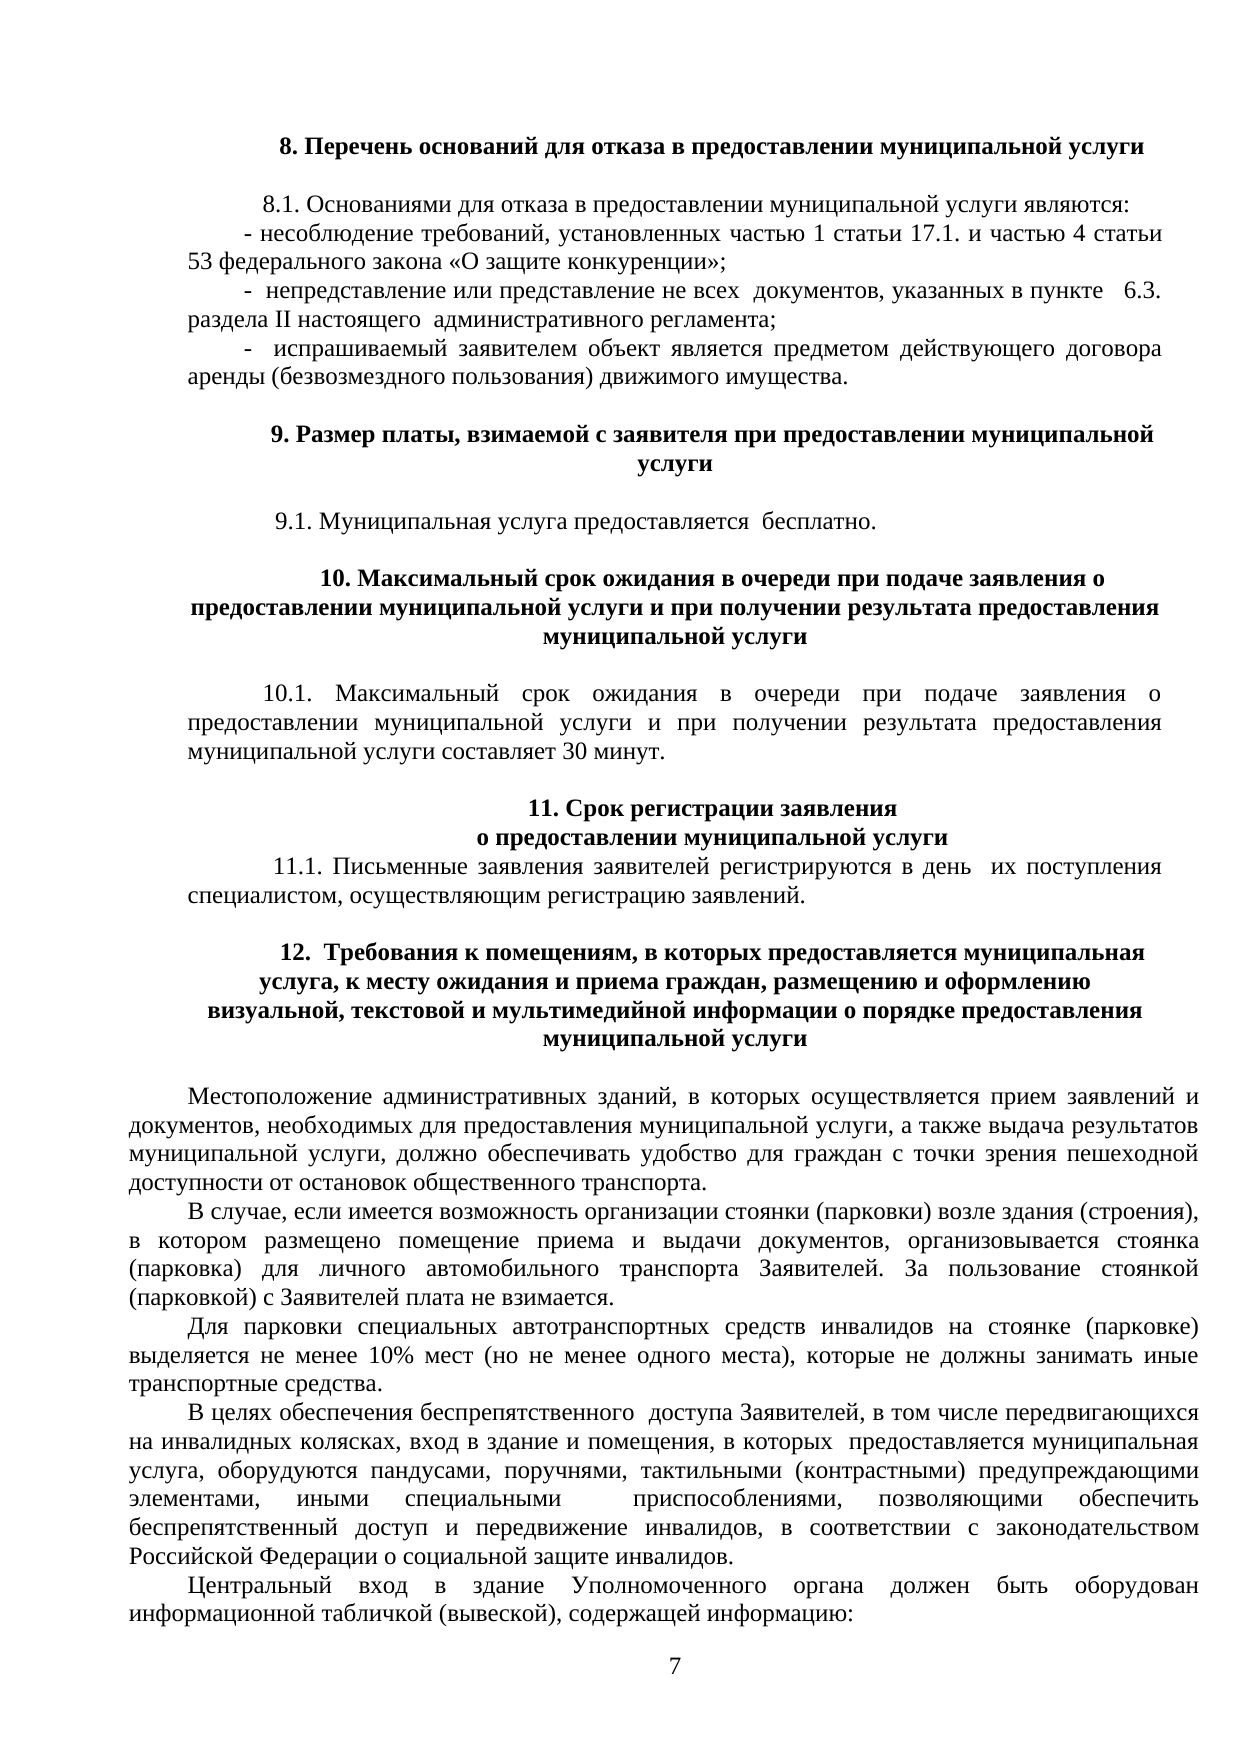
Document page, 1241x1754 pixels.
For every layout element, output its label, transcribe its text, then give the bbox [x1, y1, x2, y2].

text - несоблюдение требований, установленных частью 1 статьи 17.1. и частью 4 статьи 53 федерального закона «О защите конкуренции»; [187, 218, 1162, 275]
text 11. Срок регистрации заявления [187, 793, 1162, 822]
text В целях обеспечения беспрепятственного доступа Заявителей, в том числе передвигающихся на инвалидных колясках, вход в здание и помещения, в которых предоставляется муниципальная услуга, оборудуются пандусами, поручнями, тактильными (контрастными) предупреждающими элементами, иными специальными приспособлениями, позволяющими обеспечить беспрепятственный доступ и передвижение инвалидов, в соответствии с законодательством Российской Федерации о социальной защите инвалидов. [128, 1397, 1200, 1570]
text 9. Размер платы, взимаемой с заявителя при предоставлении муниципальной услуги [187, 419, 1162, 477]
text 12. Требования к помещениям, в которых предоставляется муниципальная услуга, к месту ожидания и приема граждан, размещению и оформлению визуальной, текстовой и мультимедийной информации о порядке предоставления муниципальной услуги [187, 937, 1162, 1052]
text Центральный вход в здание Уполномоченного органа должен быть оборудован информационной табличкой (вывеской), содержащей информацию: [128, 1570, 1200, 1627]
text 8.1. Основаниями для отказа в предоставлении муниципальной услуги являются: [187, 189, 1162, 218]
text 10. Максимальный срок ожидания в очереди при подаче заявления о предоставлении муниципальной услуги и при получении результата предоставления муниципальной услуги [187, 563, 1162, 650]
text 10.1. Максимальный срок ожидания в очереди при подаче заявления о предоставлении муниципальной услуги и при получении результата предоставления муниципальной услуги составляет 30 минут. [187, 678, 1162, 765]
text Для парковки специальных автотранспортных средств инвалидов на стоянке (парковке) выделяется не менее 10% мест (но не менее одного места), которые не должны занимать иные транспортные средства. [128, 1311, 1200, 1397]
text - непредставление или представление не всех документов, указанных в пункте 6.3. раздела II настоящего административного регламента; [187, 275, 1162, 333]
text 11.1. Письменные заявления заявителей регистрируются в день их поступления специалистом, осуществляющим регистрацию заявлений. [187, 851, 1162, 908]
text 8. Перечень оснований для отказа в предоставлении муниципальной услуги [187, 131, 1162, 160]
text - испрашиваемый заявителем объект является предметом действующего договора аренды (безвозмездного пользования) движимого имущества. [187, 333, 1162, 390]
text 9.1. Муниципальная услуга предоставляется бесплатно. [187, 506, 1162, 535]
text В случае, если имеется возможность организации стоянки (парковки) возле здания (строения), в котором размещено помещение приема и выдачи документов, организовывается стоянка (парковка) для личного автомобильного транспорта Заявителей. За пользование стоянкой (парковкой) с Заявителей плата не взимается. [128, 1196, 1200, 1311]
text Местоположение административных зданий, в которых осуществляется прием заявлений и документов, необходимых для предоставления муниципальной услуги, а также выдача результатов муниципальной услуги, должно обеспечивать удобство для граждан с точки зрения пешеходной доступности от остановок общественного транспорта. [128, 1081, 1200, 1196]
text о предоставлении муниципальной услуги [187, 822, 1162, 851]
